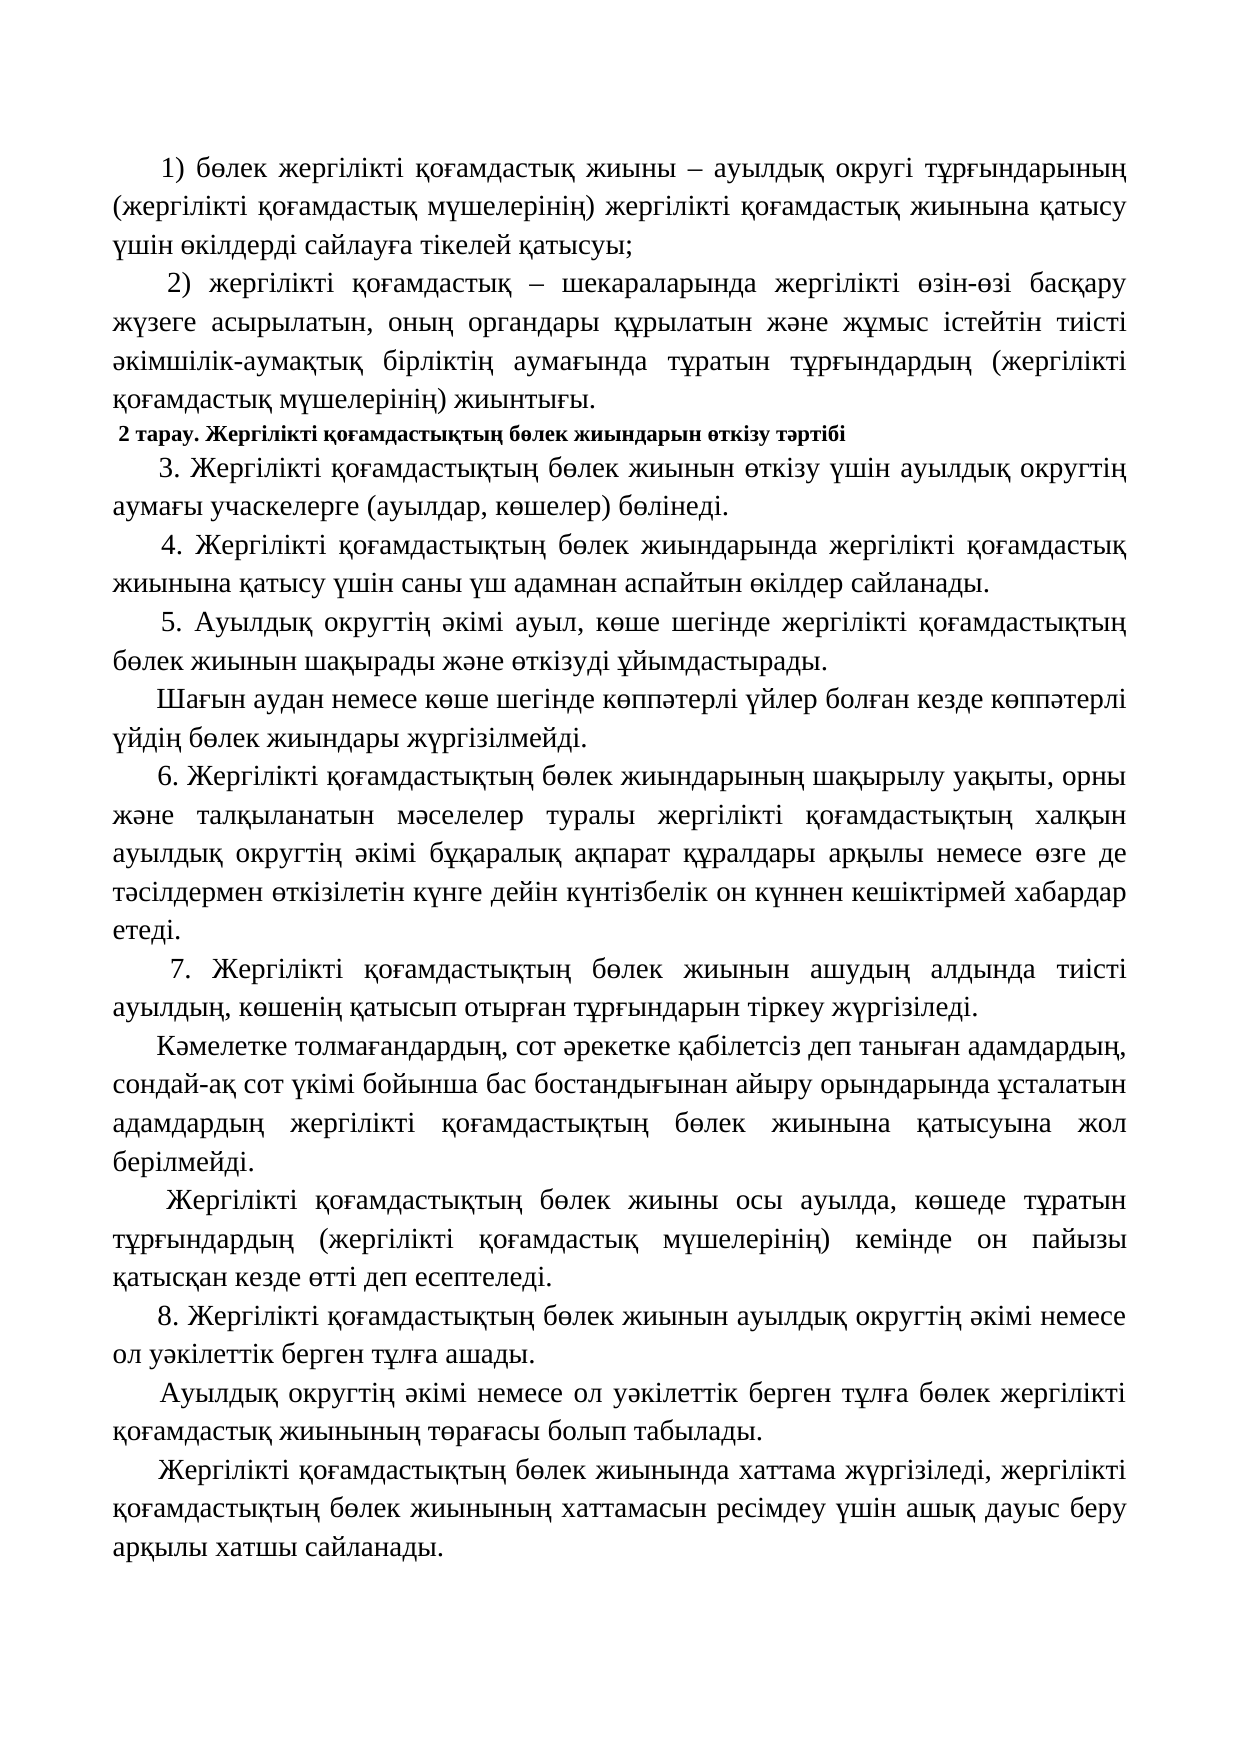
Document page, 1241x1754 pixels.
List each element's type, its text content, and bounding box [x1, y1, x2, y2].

text 1) бөлек жергілікті қоғамдастық жиыны – ауылдық округі тұрғындарының (жергілікті қоғамдастық мүшелерінің) жергілікті қоғамдастық жиынына қатысу үшін өкілдерді сайлауға тікелей қатысуы; [112, 150, 1128, 261]
text 7. Жергілікті қоғамдастықтың бөлек жиынын ашудың алдында тиісті ауылдың, көшенің қатысып отырған тұрғындарын тіркеу жүргізіледі. [112, 951, 1128, 1023]
text Кәмелетке толмағандардың, сот әрекетке қабілетсіз деп таныған адамдардың, сондай-ақ сот үкімі бойынша бас бостандығынан айыру орындарында ұсталатын адамдардың жергілікті қоғамдастықтың бөлек жиынына қатысуына жол берілмейді. [112, 1028, 1128, 1177]
text Ауылдық округтің әкімі немесе ол уәкілеттік берген тұлға бөлек жергілікті қоғамдастық жиынының төрағасы болып табылады. [112, 1375, 1128, 1447]
text 8. Жергілікті қоғамдастықтың бөлек жиынын ауылдық округтің әкімі немесе ол уәкілеттік берген тұлға ашады. [112, 1298, 1128, 1370]
text 2) жергілікті қоғамдастық – шекараларында жергілікті өзін-өзі басқару жүзеге асырылатын, оның органдары құрылатын және жұмыс істейтін тиісті әкімшілік-аумақтық бірліктің аумағында тұратын тұрғындардың (жергілікті қоғамдастық мүшелерінің) жиынтығы. [112, 266, 1128, 415]
text 2 тарау. Жергілікті қоғамдастықтың бөлек жиындарын өткізу тәртібі [112, 420, 1128, 446]
text Шағын аудан немесе көше шегінде көппәтерлі үйлер болған кезде көппәтерлі үйдің бөлек жиындары жүргізілмейді. [112, 681, 1128, 753]
text Жергілікті қоғамдастықтың бөлек жиынында хаттама жүргізіледі, жергілікті қоғамдастықтың бөлек жиынының хаттамасын ресімдеу үшін ашық дауыс беру арқылы хатшы сайланады. [112, 1452, 1128, 1563]
text 4. Жергілікті қоғамдастықтың бөлек жиындарында жергілікті қоғамдастық жиынына қатысу үшін саны үш адамнан аспайтын өкілдер сайланады. [112, 527, 1128, 599]
text 3. Жергілікті қоғамдастықтың бөлек жиынын өткізу үшін ауылдық округтің аумағы учаскелерге (ауылдар, көшелер) бөлінеді. [112, 450, 1128, 522]
text 5. Ауылдық округтің әкімі ауыл, көше шегінде жергілікті қоғамдастықтың бөлек жиынын шақырады және өткізуді ұйымдастырады. [112, 604, 1128, 676]
text Жергілікті қоғамдастықтың бөлек жиыны осы ауылда, көшеде тұратын тұрғындардың (жергілікті қоғамдастық мүшелерінің) кемінде он пайызы қатысқан кезде өтті деп есептеледі. [112, 1182, 1128, 1293]
text 6. Жергілікті қоғамдастықтың бөлек жиындарының шақырылу уақыты, орны және талқыланатын мәселелер туралы жергілікті қоғамдастықтың халқын ауылдық округтің әкімі бұқаралық ақпарат құралдары арқылы немесе өзге де тәсілдермен өткізілетін күнге дейін күнтізбелік он күннен кешіктірмей хабардар етеді. [112, 758, 1128, 946]
